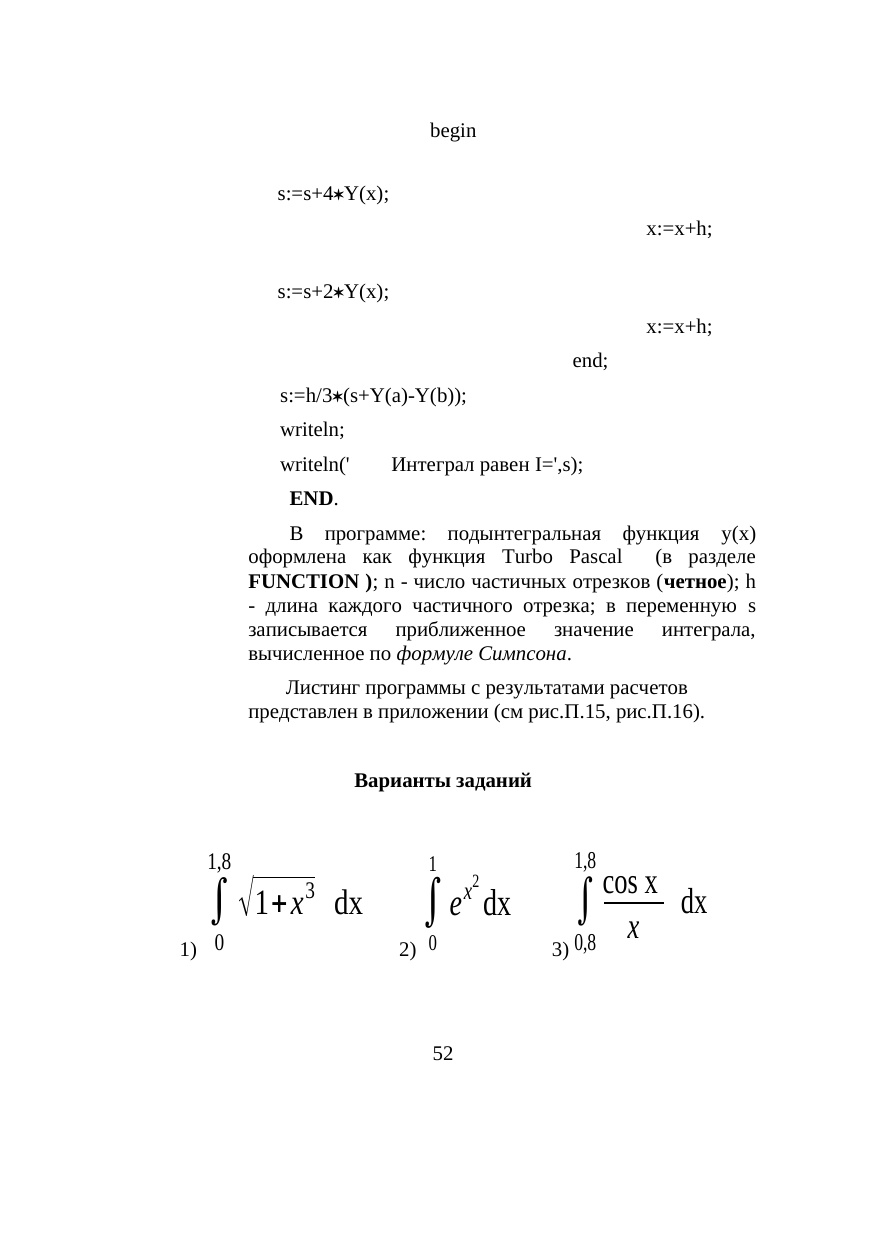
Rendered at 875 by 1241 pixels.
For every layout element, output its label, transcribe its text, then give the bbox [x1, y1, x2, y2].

text Листинг программы с результатами расчетов представлен в приложении (см рис.П.15, рис.П.16). [248, 675, 756, 723]
text writeln; [205, 417, 756, 441]
text writeln(' Интеграл равен I=',s); [205, 451, 756, 476]
text END. [248, 486, 756, 510]
text s:=s+2Y(x); [248, 250, 756, 303]
text begin [355, 118, 756, 142]
table_header 1) 2) 3) 4) 5) 6) 7) 8) 9) 10) 11) 12) 13) 14) 15) 16) 17) 18) 19) 20) 21) 22) 23) 24) 25) 26) 27) 28) 29) 30) [119, 837, 767, 971]
text В программе: подынтегральная функция y(x) оформлена как функция Turbo Pascal (в разделе FUNCTION ); n - число частичных отрезков (четное); h - длина каждого частичного отрезка; в переменную s записывается приближенное значение интеграла, вычисленное по формуле Симпсона. [248, 520, 756, 665]
text x:=x+h; [248, 216, 756, 240]
text s:=h/3(s+Y(a)-Y(b)); [205, 382, 756, 407]
text s:=s+4Y(x); [248, 153, 756, 205]
text x:=x+h; [248, 313, 756, 338]
text end; [248, 348, 756, 372]
subtitle Варианты заданий [130, 768, 756, 792]
